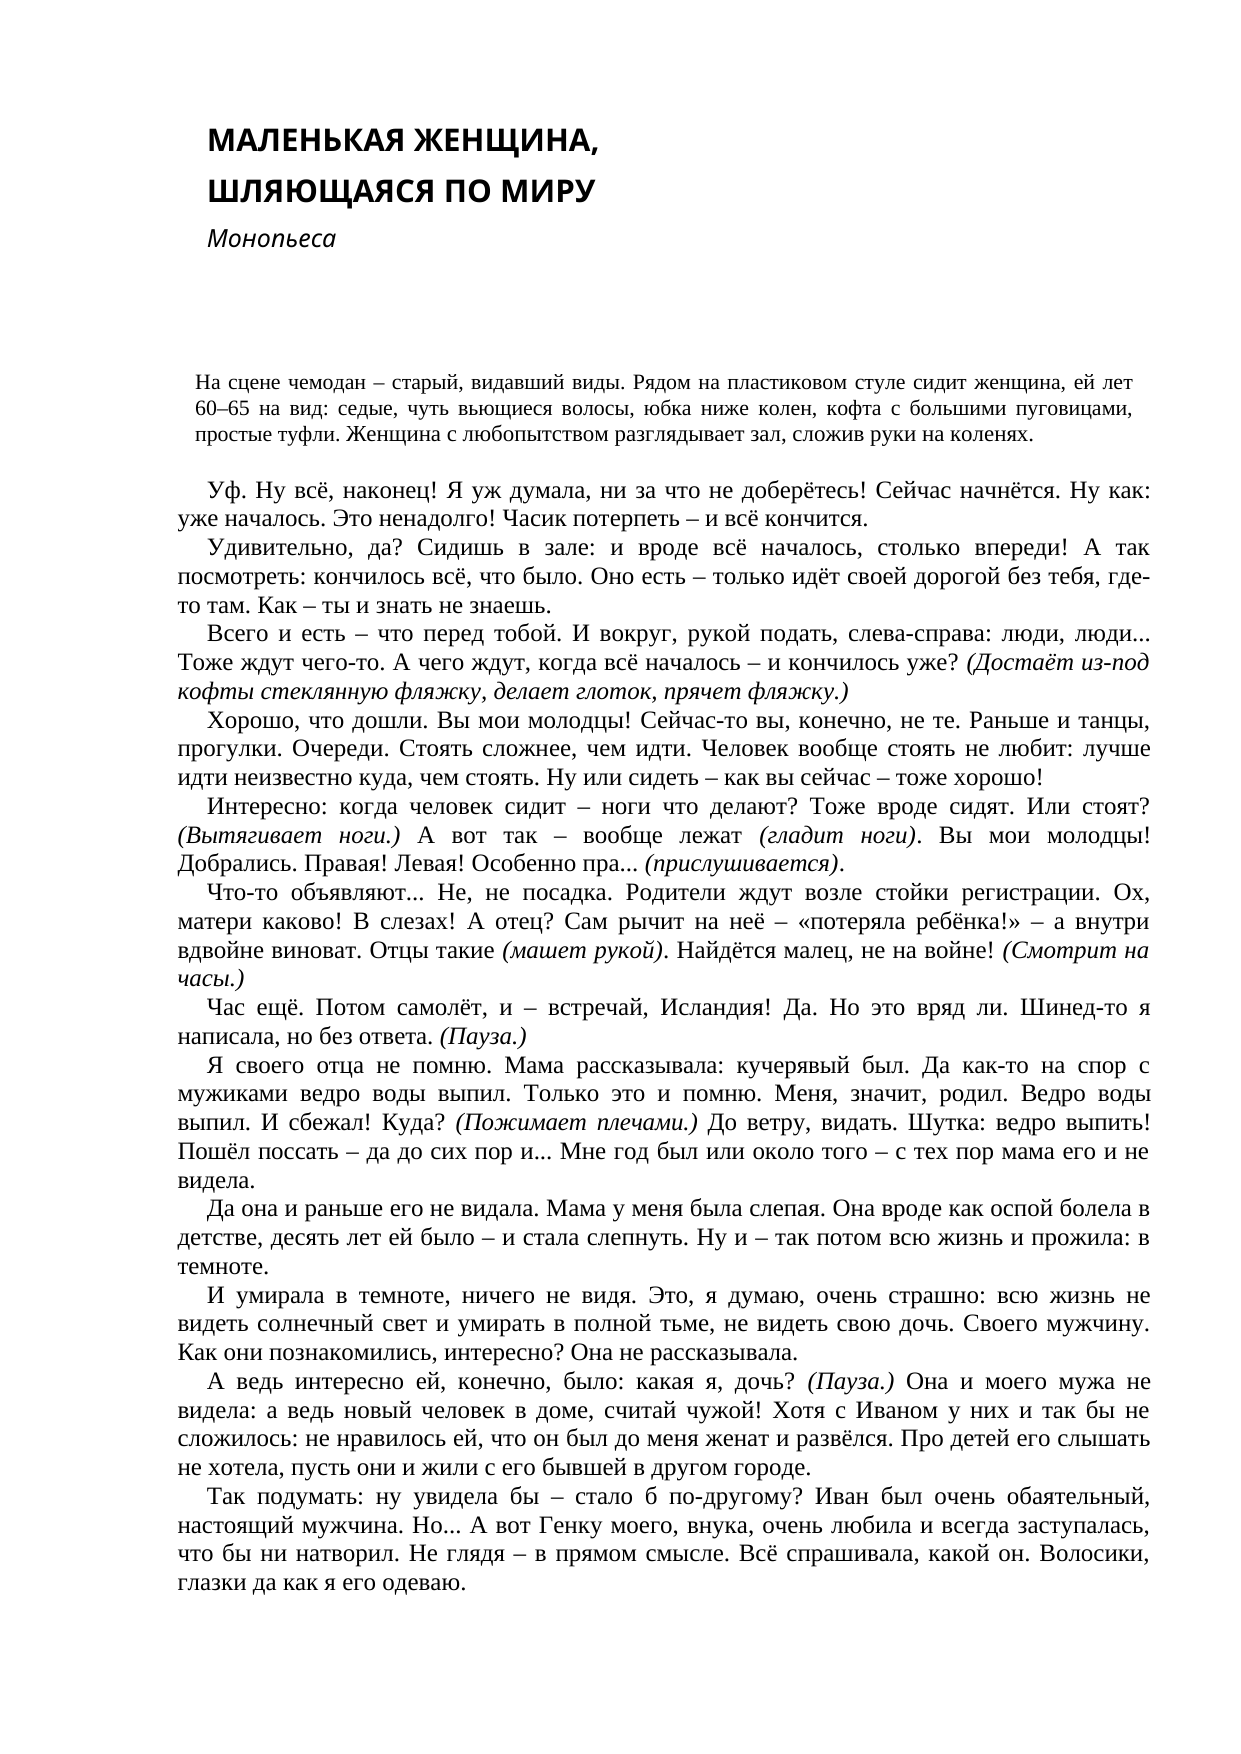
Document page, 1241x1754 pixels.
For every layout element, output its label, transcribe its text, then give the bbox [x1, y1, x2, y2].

text Что-то объявляют... Не, не посадка. Родители ждут возле стойки регистрации. Ох, матери каково! В слезах! А отец? Сам рычит на неё – «потеряла ребёнка!» – а внутри вдвойне виноват. Отцы такие (машет рукой). Найдётся малец, не на войне! (Смотрит на часы.) [177, 877, 1152, 992]
text Интересно: когда человек сидит – ноги что делают? Тоже вроде сидят. Или стоят? (Вытягивает ноги.) А вот так – вообще лежат (гладит ноги). Вы мои молодцы! Добрались. Правая! Левая! Особенно пра... (прислушивается). [177, 791, 1152, 877]
text Хорошо, что дошли. Вы мои молодцы! Сейчас-то вы, конечно, не те. Раньше и танцы, прогулки. Очереди. Стоять сложнее, чем идти. Человек вообще стоять не любит: лучше идти неизвестно куда, чем стоять. Ну или сидеть – как вы сейчас – тоже хорошо! [177, 705, 1152, 791]
text Так подумать: ну увидела бы – стало б по-другому? Иван был очень обаятельный, настоящий мужчина. Но... А вот Генку моего, внука, очень любила и всегда заступалась, что бы ни натворил. Не глядя – в прямом смысле. Всё спрашивала, какой он. Волосики, глазки да как я его одеваю. [177, 1481, 1152, 1596]
text Да она и раньше его не видала. Мама у меня была слепая. Она вроде как оспой болела в детстве, десять лет ей было – и стала слепнуть. Ну и – так потом всю жизнь и прожила: в темноте. [177, 1193, 1152, 1280]
title МАЛЕНЬКАЯ ЖЕНЩИНА, [207, 118, 1152, 161]
text Уф. Ну всё, наконец! Я уж думала, ни за что не доберётесь! Сейчас начнётся. Ну как: уже началось. Это ненадолго! Часик потерпеть – и всё кончится. [177, 475, 1152, 532]
text Всего и есть – что перед тобой. И вокруг, рукой подать, слева-справа: люди, люди... Тоже ждут чего-то. А чего ждут, когда всё началось – и кончилось уже? (Достаёт из-под кофты стеклянную фляжку, делает глоток, прячет фляжку.) [177, 618, 1152, 705]
title ШЛЯЮЩАЯСЯ ПО МИРУ [207, 169, 1152, 212]
text Удивительно, да? Сидишь в зале: и вроде всё началось, столько впереди! А так посмотреть: кончилось всё, что было. Оно есть – только идёт своей дорогой без тебя, где-то там. Как – ты и знать не знаешь. [177, 532, 1152, 618]
text И умирала в темноте, ничего не видя. Это, я думаю, очень страшно: всю жизнь не видеть солнечный свет и умирать в полной тьме, не видеть свою дочь. Своего мужчину. Как они познакомились, интересно? Она не рассказывала. [177, 1280, 1152, 1366]
text Час ещё. Потом самолёт, и – встречай, Исландия! Да. Но это вряд ли. Шинед-то я написала, но без ответа. (Пауза.) [177, 992, 1152, 1050]
text На сцене чемодан – старый, видавший виды. Рядом на пластиковом стуле сидит женщина, ей лет 60–65 на вид: седые, чуть вьющиеся волосы, юбка ниже колен, кофта с большими пуговицами, простые туфли. Женщина с любопытством разглядывает зал, сложив руки на коленях. [195, 369, 1134, 446]
text Я своего отца не помню. Мама рассказывала: кучерявый был. Да как-то на спор с мужиками ведро воды выпил. Только это и помню. Меня, значит, родил. Ведро воды выпил. И сбежал! Куда? (Пожимает плечами.) До ветру, видать. Шутка: ведро выпить! Пошёл поссать – да до сих пор и... Мне год был или около того – с тех пор мама его и не видела. [177, 1050, 1152, 1193]
text А ведь интересно ей, конечно, было: какая я, дочь? (Пауза.) Она и моего мужа не видела: а ведь новый человек в доме, считай чужой! Хотя с Иваном у них и так бы не сложилось: не нравилось ей, что он был до меня женат и развёлся. Про детей его слышать не хотела, пусть они и жили с его бывшей в другом городе. [177, 1366, 1152, 1481]
text Монопьеса [177, 220, 1152, 254]
